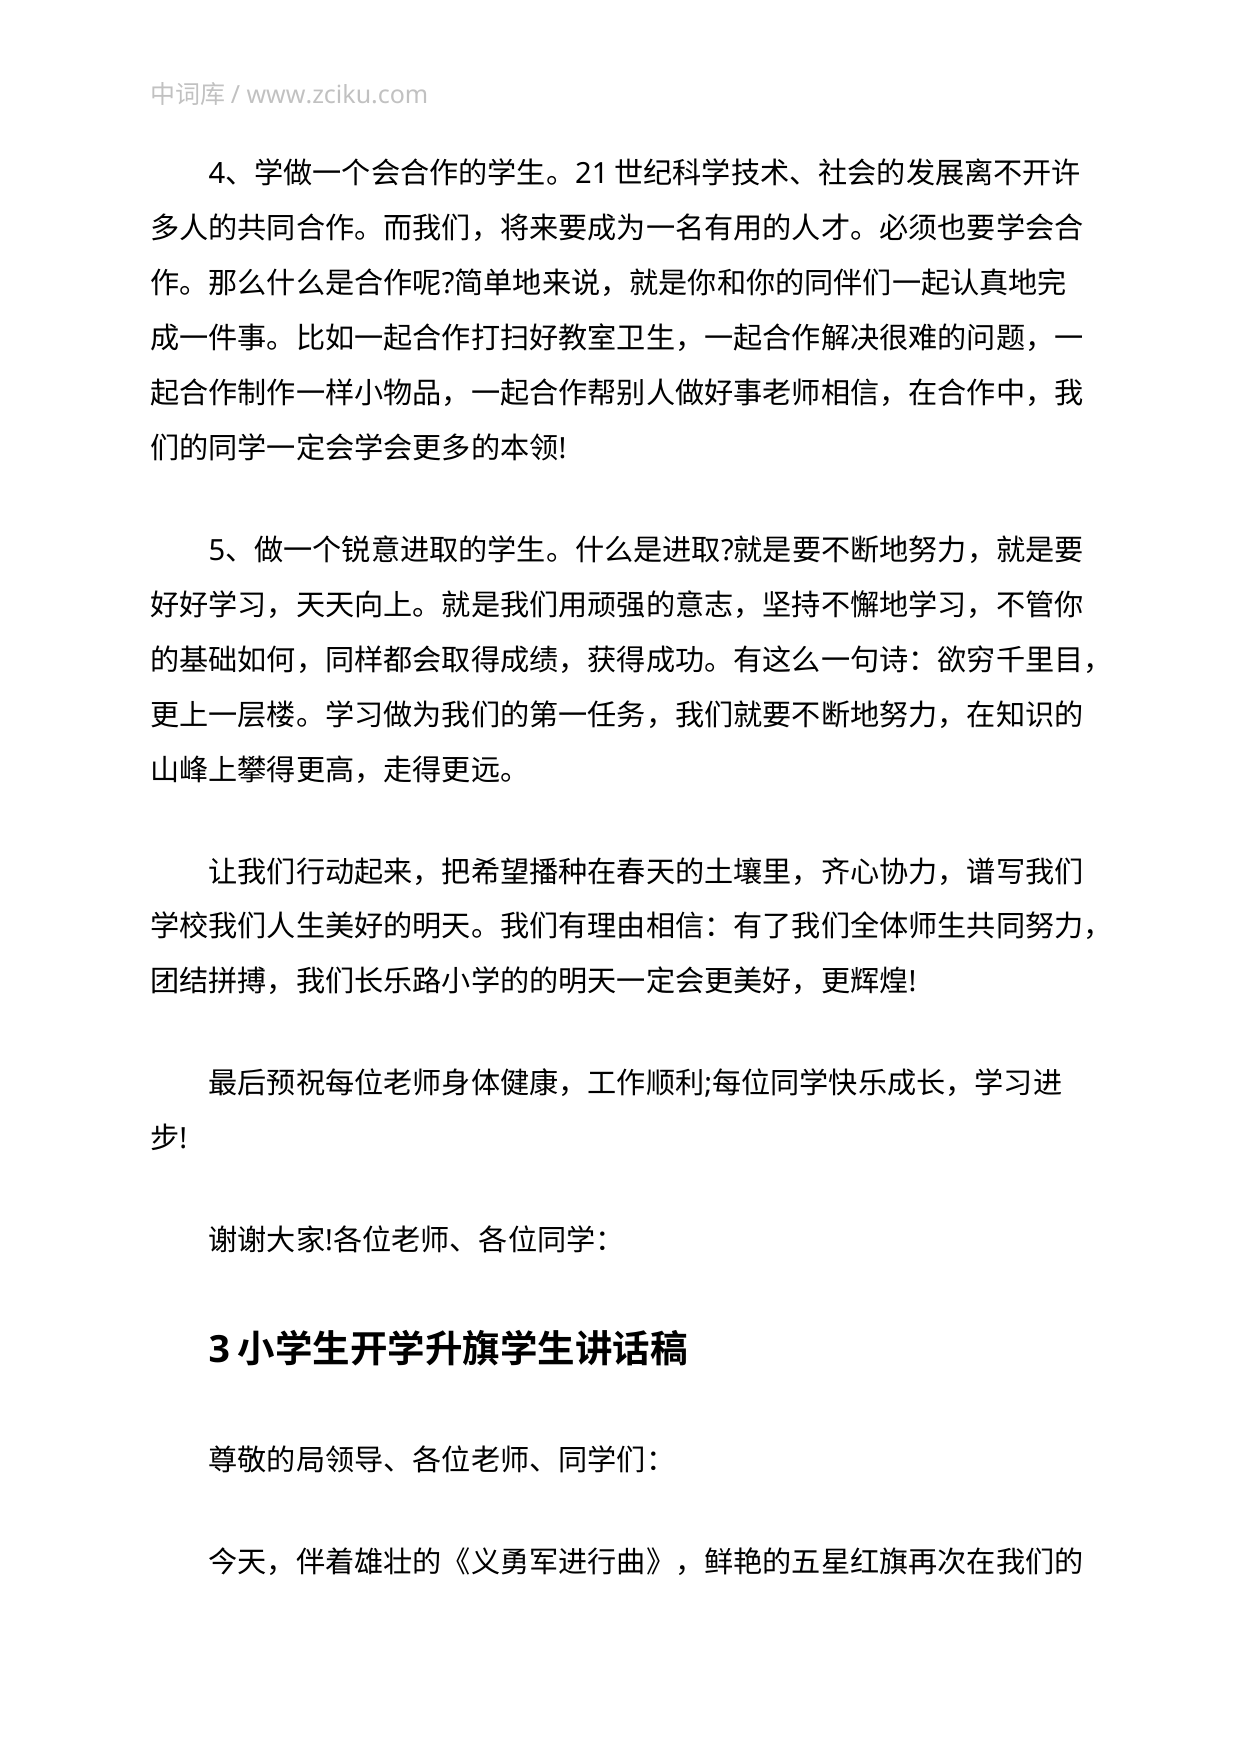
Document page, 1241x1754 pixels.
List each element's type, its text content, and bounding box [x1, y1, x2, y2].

text 4、学做一个会合作的学生。21世纪科学技术、社会的发展离不开许多人的共同合作。而我们，将来要成为一名有用的人才。必须也要学会合作。那么什么是合作呢?简单地来说，就是你和你的同伴们一起认真地完成一件事。比如一起合作打扫好教室卫生，一起合作解决很难的问题，一起合作制作一样小物品，一起合作帮别人做好事老师相信，在合作中，我们的同学一定会学会更多的本领! [150, 150, 1090, 467]
text 最后预祝每位老师身体健康，工作顺利;每位同学快乐成长，学习进步! [150, 1060, 1090, 1157]
text 5、做一个锐意进取的学生。什么是进取?就是要不断地努力，就是要好好学习，天天向上。就是我们用顽强的意志，坚持不懈地学习，不管你的基础如何，同样都会取得成绩，获得成功。有这么一句诗：欲穷千里目，更上一层楼。学习做为我们的第一任务，我们就要不断地努力，在知识的山峰上攀得更高，走得更远。 [150, 527, 1090, 789]
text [150, 1538, 1090, 1581]
text 让我们行动起来，把希望播种在春天的土壤里，齐心协力，谱写我们学校我们人生美好的明天。我们有理由相信：有了我们全体师生共同努力，团结拼搏，我们长乐路小学的的明天一定会更美好，更辉煌! [150, 848, 1090, 1000]
text 3小学生开学升旗学生讲话稿 [150, 1319, 1090, 1373]
text 谢谢大家!各位老师、各位同学： [150, 1217, 1090, 1259]
text 尊敬的局领导、各位老师、同学们： [150, 1436, 1090, 1479]
